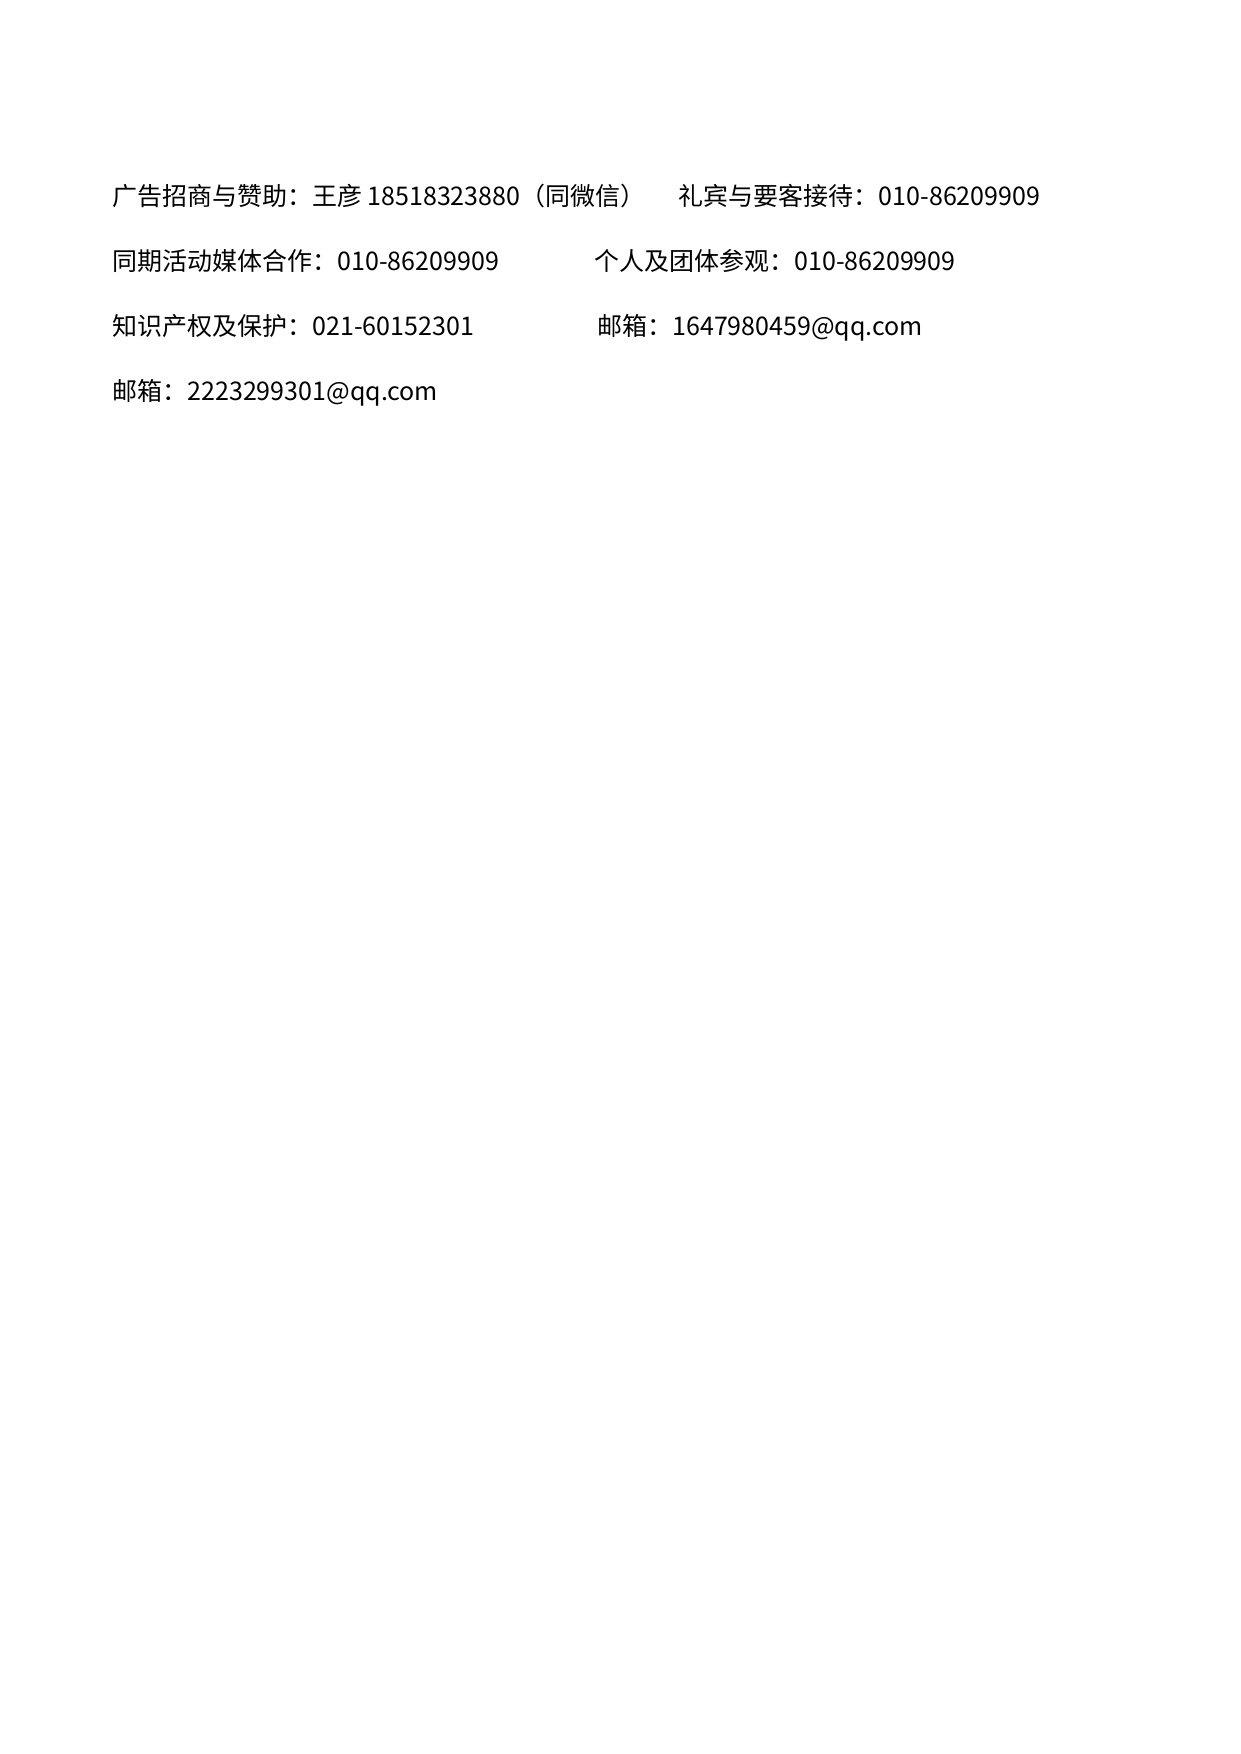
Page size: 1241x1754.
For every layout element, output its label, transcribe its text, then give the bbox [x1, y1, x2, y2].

text 邮箱：2223299301@qq.com [112, 357, 1128, 422]
text 广告招商与赞助：王彦18518323880（同微信） 礼宾与要客接待：010-86209909 [112, 162, 1128, 227]
text 知识产权及保护：021-60152301 邮箱：1647980459@qq.com [112, 292, 1128, 357]
text 同期活动媒体合作：010-86209909 个人及团体参观：010-86209909 [112, 227, 1128, 292]
